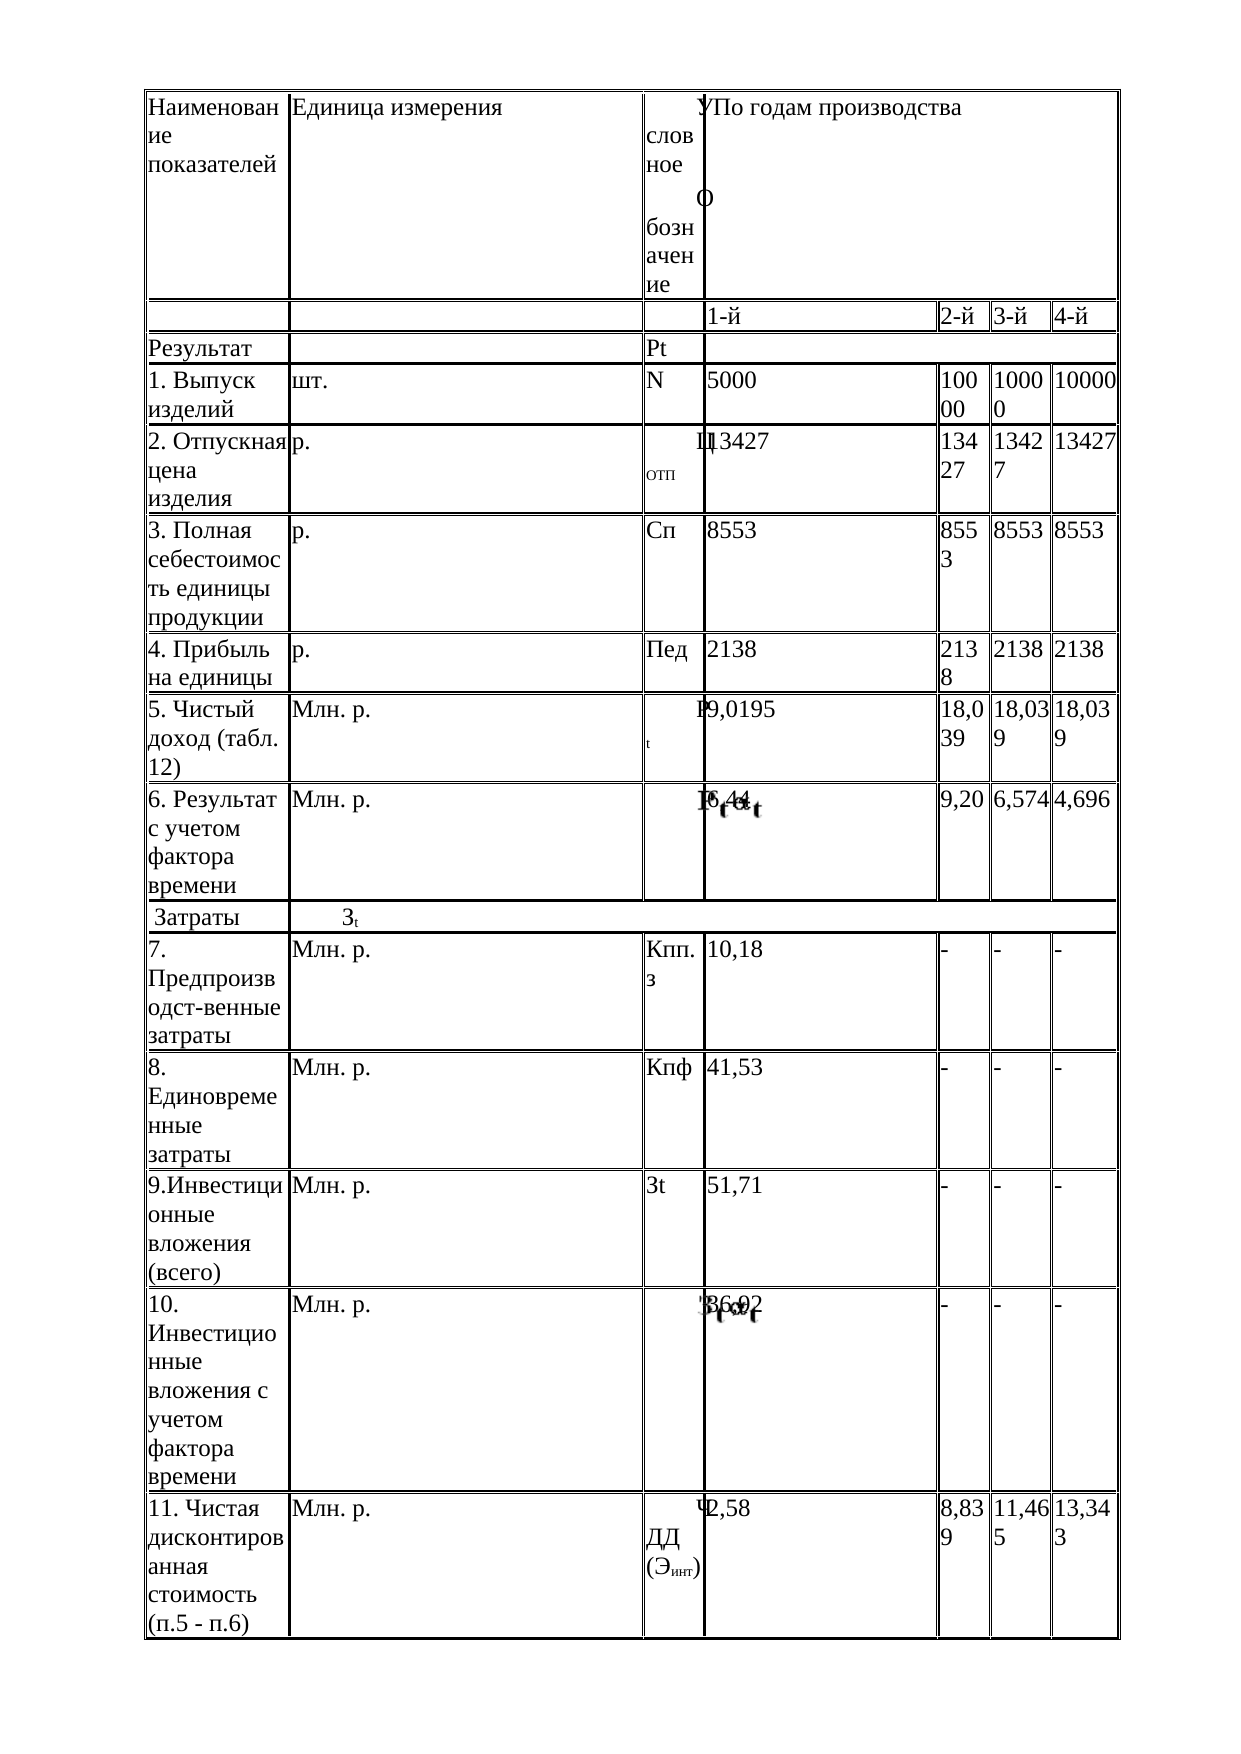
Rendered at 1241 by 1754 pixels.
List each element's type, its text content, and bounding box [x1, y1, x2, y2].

table_cell р. [291, 516, 642, 631]
table_cell 5. Чистый доход (табл. 12) [147, 691, 288, 781]
table_cell - [1053, 1049, 1118, 1167]
table_cell Млн. р. [291, 784, 642, 899]
picture [695, 1288, 765, 1328]
table_cell 2-й [940, 302, 989, 330]
table_cell [147, 298, 288, 330]
table_cell 4. Прибыль на единицы [145, 631, 289, 691]
table_cell - [940, 1053, 989, 1167]
table_cell 8,839 [938, 1494, 991, 1637]
table_cell р. [291, 634, 642, 691]
table_cell 11. Чистая дисконтированная стоимость (п.5 - п.6) [147, 1490, 289, 1637]
table_cell 6. Результат с учетом фактора времени [145, 781, 289, 899]
table_cell N [645, 365, 703, 423]
table_header Условное Обозначение [644, 92, 704, 298]
table_cell 11,465 [991, 1494, 1052, 1637]
table_cell - [1052, 1286, 1119, 1490]
table_cell 18,039 [1053, 691, 1118, 781]
table_cell [706, 330, 1118, 362]
table_cell 9.Инвестиционные вложения (всего) [147, 1168, 288, 1286]
table_cell Сп [645, 516, 703, 631]
table_cell 3. Полная себестоимость единицы продукции [147, 512, 288, 631]
table_cell 18,039 [992, 695, 1050, 781]
table_cell Рt [645, 334, 703, 362]
table_cell 13427 [706, 426, 936, 512]
table_cell 51,71 [706, 1171, 936, 1286]
table_cell 10000 [940, 365, 989, 423]
table_cell Результат [147, 330, 288, 362]
table_cell 13,343 [1052, 1490, 1118, 1637]
table_cell 8553 [940, 516, 989, 631]
table_cell [291, 334, 642, 362]
table_cell 18,039 [940, 695, 989, 781]
table_cell 13427 [940, 426, 989, 512]
table_cell 3-й [992, 302, 1050, 330]
table_cell 9,0195 [706, 695, 936, 781]
table_cell - [992, 934, 1050, 1049]
table_cell [645, 1289, 703, 1490]
table_cell 2138 [1052, 631, 1119, 691]
table_cell 10. Инвестиционные вложения с учетом фактора времени [145, 1286, 289, 1490]
table_cell 8553 [706, 516, 936, 631]
table_cell - [992, 1289, 1050, 1490]
table_cell 2. Отпускная цена изделия [145, 423, 288, 512]
table_cell 4,696 [1052, 781, 1119, 899]
table_cell Кпф [645, 1053, 703, 1167]
table_cell 1. Выпуск изделий [147, 362, 288, 423]
table_cell Млн. р. [289, 1494, 643, 1637]
table_header Наименование показателей [147, 92, 289, 298]
table_cell Пед [645, 634, 703, 691]
table_cell - [1053, 1168, 1118, 1286]
table_cell ЦОТП [645, 426, 703, 512]
table_cell 2,58 [704, 1490, 938, 1637]
table_header Единица измерения [289, 92, 643, 298]
table_cell - [940, 934, 989, 1049]
table_cell [291, 302, 642, 330]
table_cell - [992, 1053, 1050, 1167]
table_cell шт. [291, 365, 642, 423]
table_cell Млн. р. [291, 695, 642, 781]
table_cell 4-й [1053, 298, 1118, 330]
table_cell 6,44 [706, 784, 936, 899]
table_cell Затраты [147, 899, 288, 931]
table_cell Млн. р. [291, 1171, 642, 1286]
table_cell 2138 [992, 634, 1050, 691]
table_cell Млн. р. [291, 1053, 642, 1167]
table_cell 8553 [992, 516, 1050, 631]
table_cell 2138 [706, 634, 936, 691]
table_cell 13427 [1053, 423, 1119, 512]
table_cell 1-й [706, 302, 936, 330]
table_cell 5000 [706, 365, 936, 423]
table_cell [645, 302, 703, 330]
table_cell р. [291, 426, 642, 512]
table_cell 36,92 [706, 1289, 936, 1490]
table_cell Млн. р. [291, 934, 642, 1049]
table_cell 8. Единовременные затраты [147, 1049, 288, 1167]
table_cell 6,574 [992, 784, 1050, 899]
table_header По годам производства [704, 92, 1117, 298]
table_cell - [992, 1171, 1050, 1286]
table_cell 7. Предпроизводст-венные затраты [147, 931, 288, 1049]
table_cell 10000 [1053, 362, 1117, 423]
table_cell Зt [291, 899, 1117, 931]
table_cell Рt [645, 695, 703, 781]
table_cell 2138 [940, 634, 989, 691]
table_cell - [940, 1289, 989, 1490]
table_cell Млн. р. [291, 1289, 642, 1490]
table_cell Кпп.з [645, 934, 703, 1049]
table_cell 8553 [1053, 512, 1118, 631]
table_cell - [940, 1171, 989, 1286]
table_cell 41,53 [706, 1053, 936, 1167]
table_cell 10,18 [706, 934, 936, 1049]
table_cell 10000 [992, 365, 1050, 423]
table_cell Зt [645, 1171, 703, 1286]
picture [695, 783, 767, 823]
table_cell ЧДД (Эинт) [644, 1494, 704, 1637]
table_cell 13427 [992, 426, 1050, 512]
table_cell 9,20 [940, 784, 989, 899]
table_cell [645, 784, 703, 899]
table_cell - [1053, 931, 1117, 1049]
